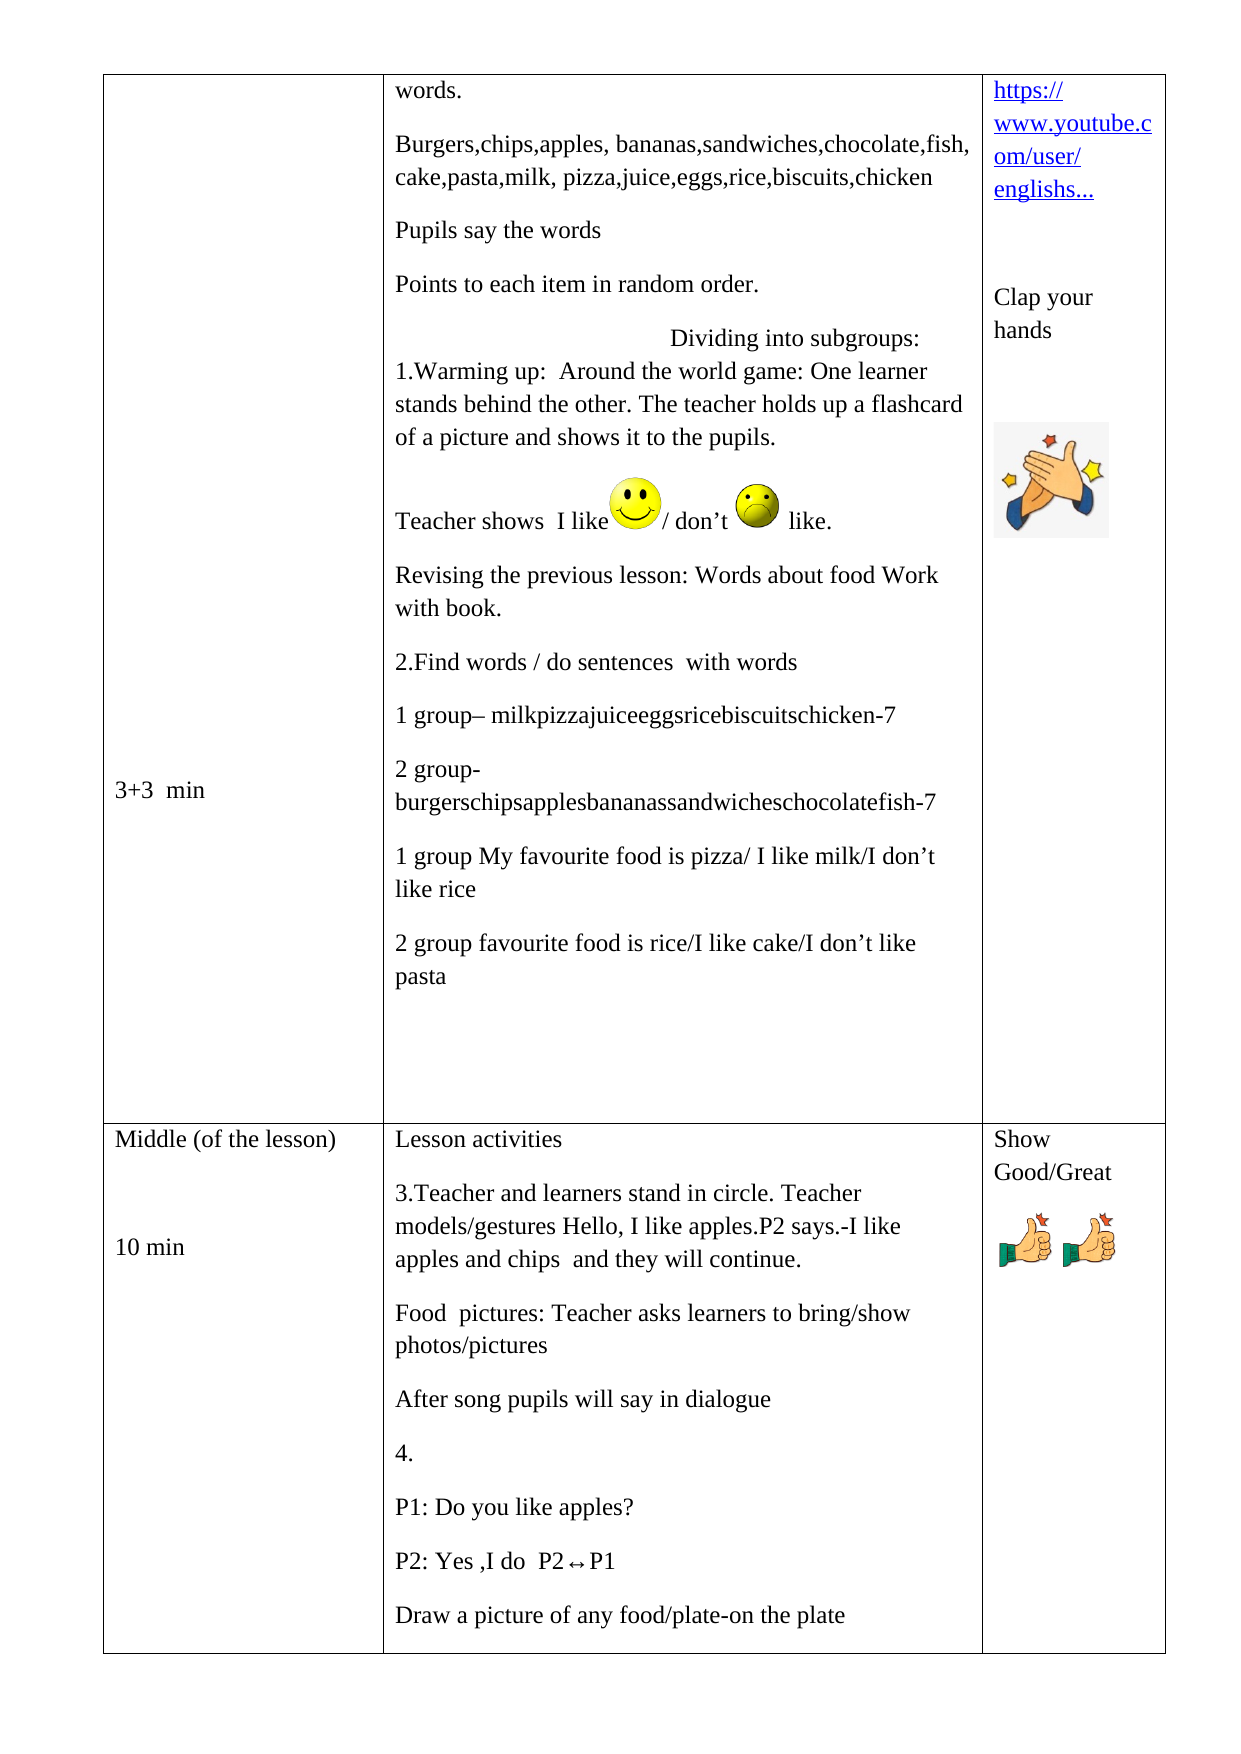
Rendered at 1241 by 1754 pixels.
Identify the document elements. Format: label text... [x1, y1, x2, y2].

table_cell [384, 75, 982, 1123]
table_cell Show Good/Great [983, 1124, 1165, 1653]
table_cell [983, 75, 1165, 1123]
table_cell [104, 75, 383, 1123]
picture [608, 476, 662, 530]
picture [734, 484, 782, 530]
picture [993, 1210, 1121, 1267]
picture [993, 422, 1109, 538]
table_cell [104, 1124, 383, 1653]
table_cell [384, 1124, 982, 1653]
